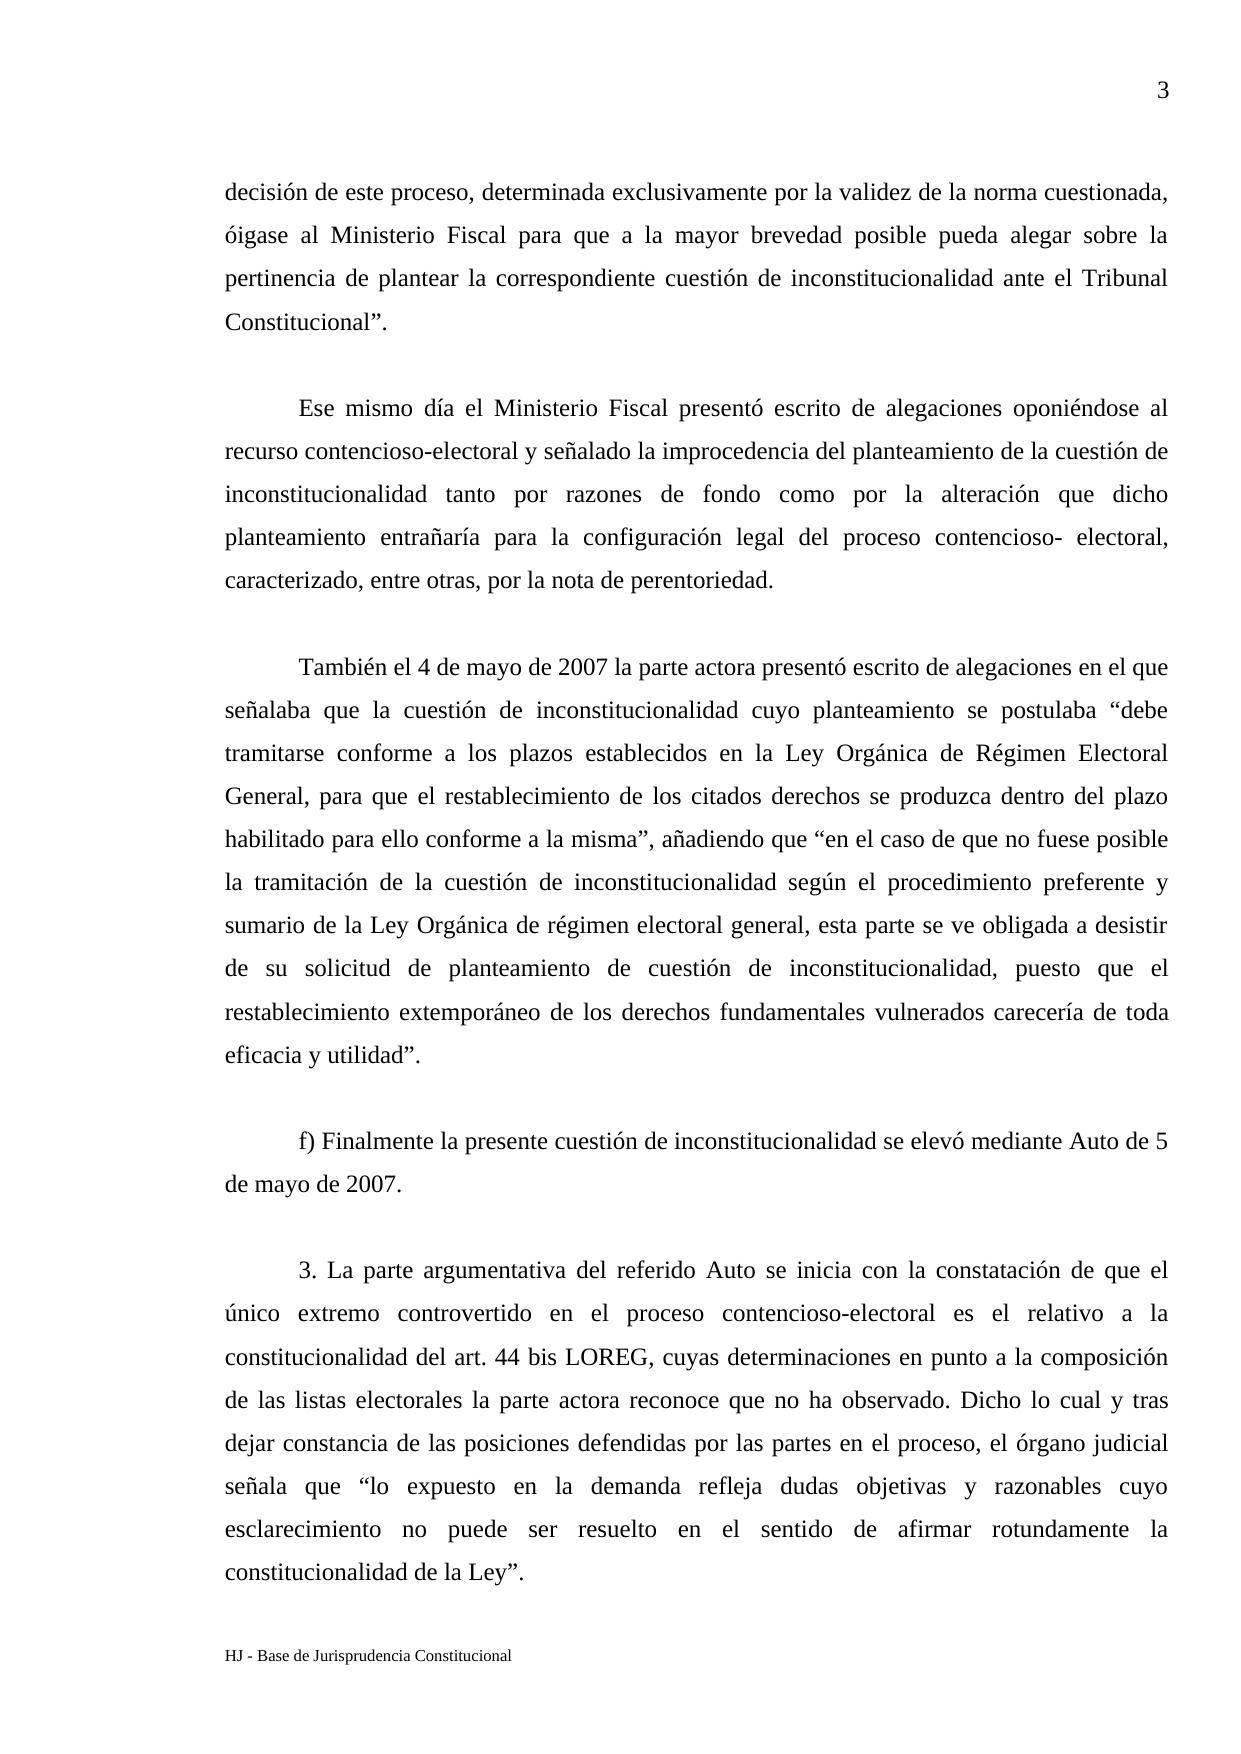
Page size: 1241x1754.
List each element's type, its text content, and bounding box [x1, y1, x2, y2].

text 3. La parte argumentativa del referido Auto se inicia con la constatación de que el único extremo controvertido en el proceso contencioso-electoral es el relativo a la constitucionalidad del art. 44 bis LOREG, cuyas determinaciones en punto a la composición de las listas electorales la parte actora reconoce que no ha observado. Dicho lo cual y tras dejar constancia de las posiciones defendidas por las partes en el proceso, el órgano judicial señala que “lo expuesto en la demanda refleja dudas objetivas y razonables cuyo esclarecimiento no puede ser resuelto en el sentido de afirmar rotundamente la constitucionalidad de la Ley”. [224, 1255, 1169, 1586]
text También el 4 de mayo de 2007 la parte actora presentó escrito de alegaciones en el que señalaba que la cuestión de inconstitucionalidad cuyo planteamiento se postulaba “debe tramitarse conforme a los plazos establecidos en la Ley Orgánica de Régimen Electoral General, para que el restablecimiento de los citados derechos se produzca dentro del plazo habilitado para ello conforme a la misma”, añadiendo que “en el caso de que no fuese posible la tramitación de la cuestión de inconstitucionalidad según el procedimiento preferente y sumario de la Ley Orgánica de régimen electoral general, esta parte se ve obligada a desistir de su solicitud de planteamiento de cuestión de inconstitucionalidad, puesto que el restablecimiento extemporáneo de los derechos fundamentales vulnerados carecería de toda eficacia y utilidad”. [224, 652, 1169, 1068]
text f) Finalmente la presente cuestión de inconstitucionalidad se elevó mediante Auto de 5 de mayo de 2007. [224, 1126, 1169, 1198]
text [224, 177, 1169, 335]
text Ese mismo día el Ministerio Fiscal presentó escrito de alegaciones oponiéndose al recurso contencioso-electoral y señalado la improcedencia del planteamiento de la cuestión de inconstitucionalidad tanto por razones de fondo como por la alteración que dicho planteamiento entrañaría para la configuración legal del proceso contencioso- electoral, caracterizado, entre otras, por la nota de perentoriedad. [224, 393, 1169, 594]
